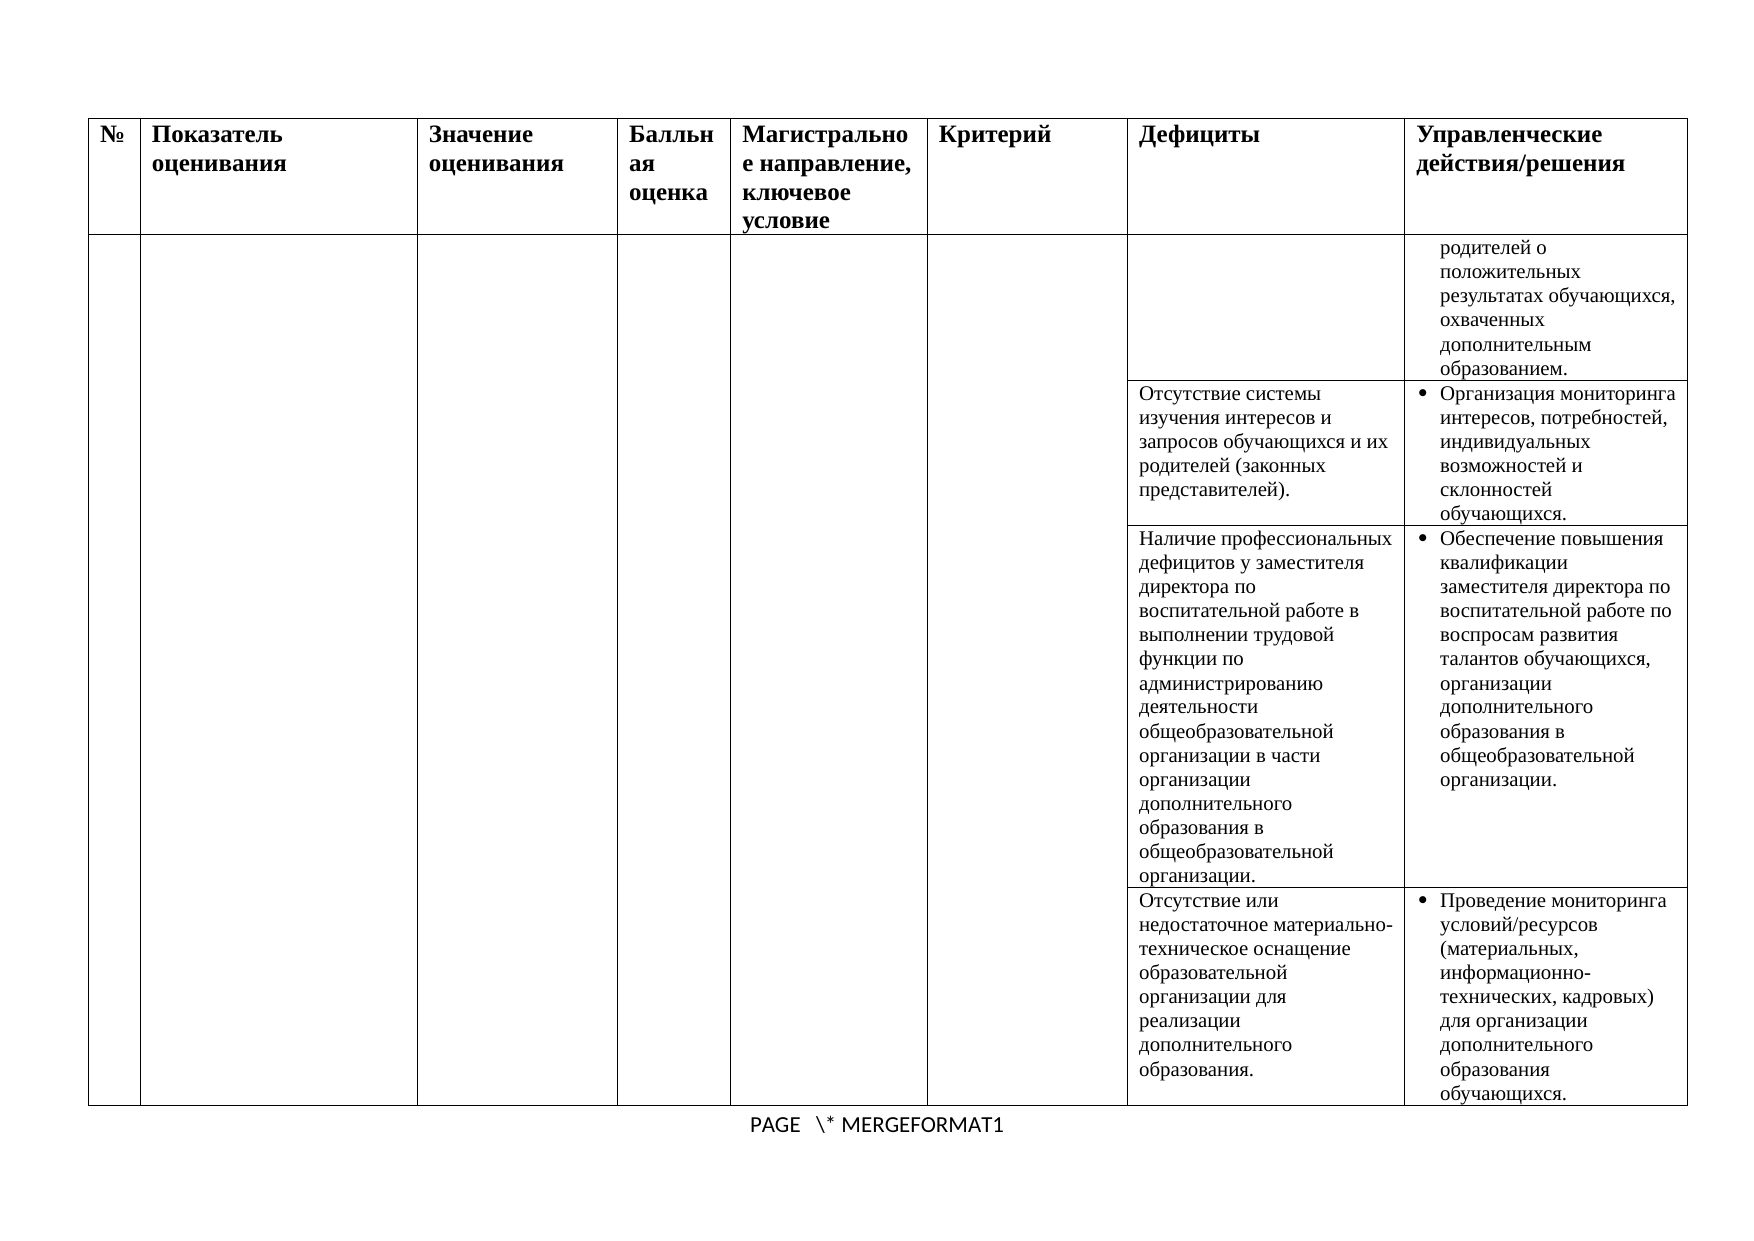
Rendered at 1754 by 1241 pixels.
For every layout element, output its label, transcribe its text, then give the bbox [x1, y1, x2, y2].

table_header Критерий [928, 119, 1127, 234]
table_cell Отсутствие системы изучения интересов и запросов обучающихся и их родителей (законных представителей). [1128, 381, 1404, 525]
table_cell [1128, 235, 1404, 379]
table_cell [1128, 888, 1404, 1104]
table_header Управленческие действия/решения [1405, 119, 1687, 234]
table_header Дефициты [1128, 119, 1404, 234]
table_header Значение оценивания [418, 119, 617, 234]
table_header Показатель оценивания [141, 119, 417, 234]
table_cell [1405, 888, 1687, 1104]
table_cell Организация мониторинга интересов, потребностей, индивидуальных возможностей и склонностей обучающихся. [1405, 381, 1687, 525]
table_cell Наличие профессиональных дефицитов у заместителя директора по воспитательной работе в выполнении трудовой функции по администрированию деятельности общеобразовательной организации в части организации дополнительного образования в общеобразовательной организации. [1128, 526, 1404, 887]
table_header Балльная оценка [618, 119, 730, 234]
table_header № [89, 119, 140, 234]
table_cell Обеспечение повышения квалификации заместителя директора по воспитательной работе по воспросам развития талантов обучающихся, организации дополнительного образования в общеобразовательной организации. [1405, 526, 1687, 887]
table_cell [1405, 235, 1687, 379]
table_header Магистральное направление, ключевое условие [731, 119, 927, 234]
